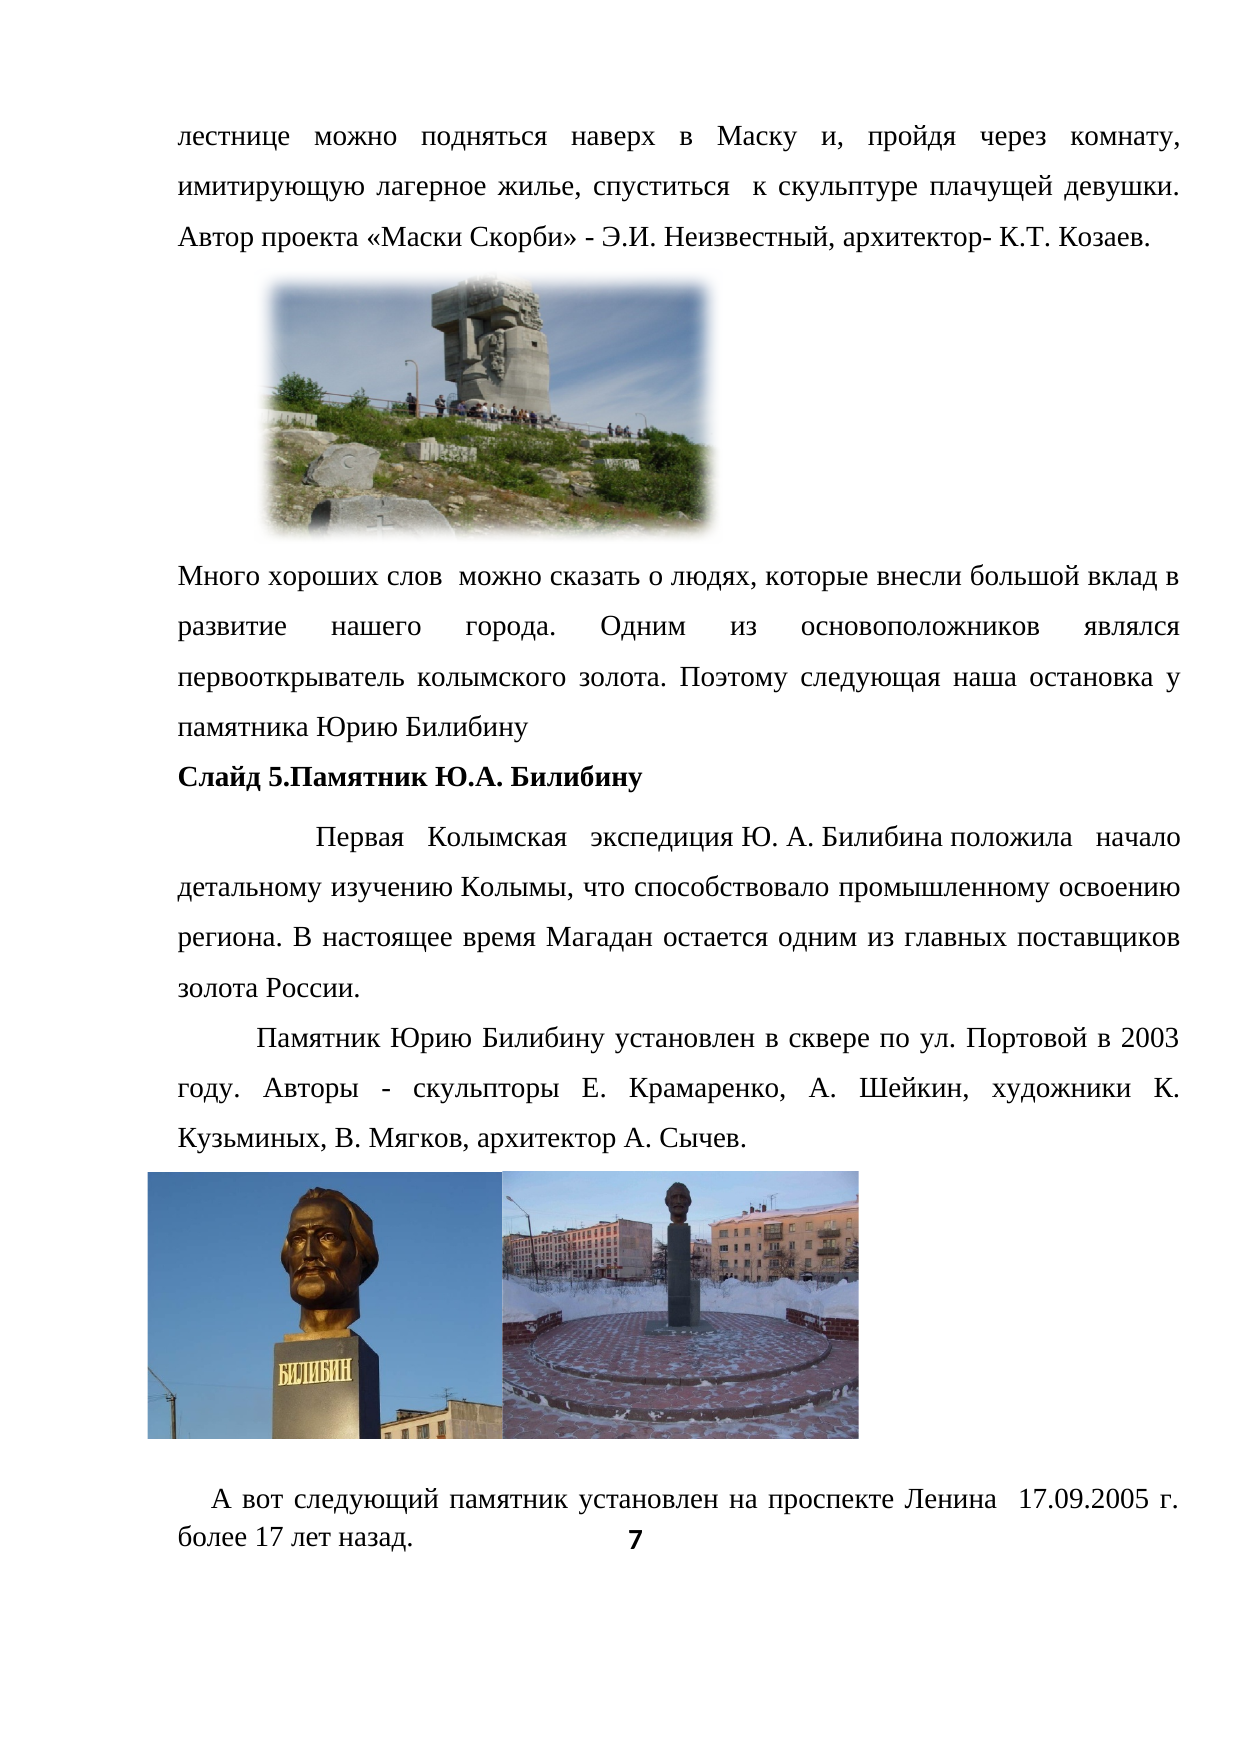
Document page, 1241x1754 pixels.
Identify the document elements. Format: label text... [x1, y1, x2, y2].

picture [284, 298, 694, 515]
list Памятник Юрию Билибину установлен в сквере по ул. Портовой в 2003 году. Авторы - скульпторы Е. Крамаренко, А. Шейкин, художники К. Кузьминых, В. Мягков, архитектор А. Сычев. [148, 1020, 1181, 1154]
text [177, 118, 1181, 252]
list А вот следующий памятник установлен на проспекте Ленина 17.09.2005 г. более 17 лет назад. [148, 1481, 1181, 1553]
text Слайд 5.Памятник Ю.А. Билибину [177, 759, 1181, 793]
picture [147, 1171, 859, 1439]
text Много хороших слов можно сказать о людях, которые внесли большой вклад в развитие нашего города. Одним из основоположников являлся первооткрыватель колымского золота. Поэтому следующая наша остановка у памятника Юрию Билибину [177, 558, 1181, 743]
text Первая Колымская экспедиция Ю. А. Билибина положила начало детальному изучению Колымы, что способствовало промышленному освоению региона. В настоящее время Магадан остается одним из главных поставщиков золота России. [177, 819, 1181, 1003]
